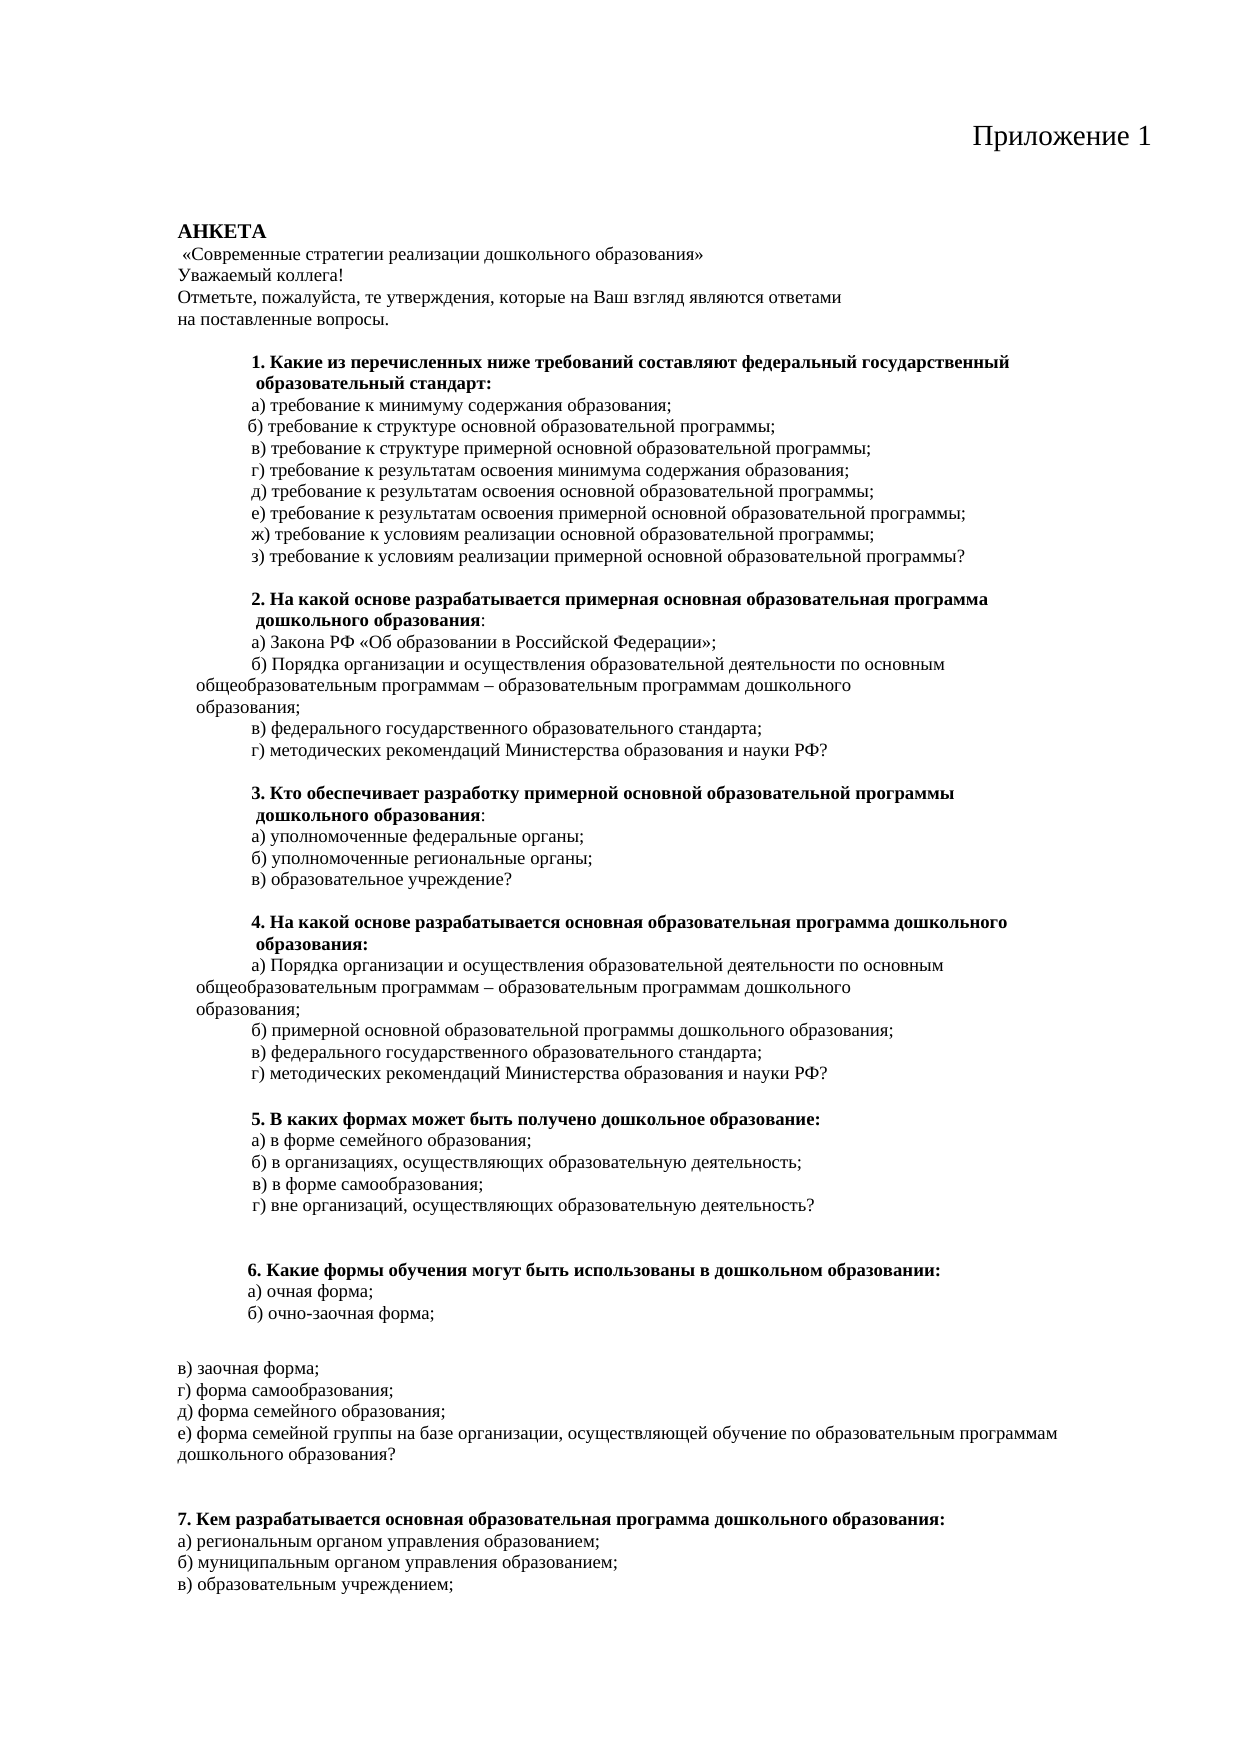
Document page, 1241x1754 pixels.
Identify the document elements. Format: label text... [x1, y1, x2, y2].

text 6. Какие формы обучения могут быть использованы в дошкольном образовании: [177, 1259, 1152, 1280]
text 2. На какой основе разрабатывается примерная основная образовательная программа [177, 588, 1152, 609]
text на поставленные вопросы. [177, 307, 1152, 329]
text в) образовательное учреждение? [177, 868, 1152, 890]
text г) методических рекомендаций Министерства образования и науки РФ? [177, 1062, 1152, 1084]
text б) очно-заочная форма; [177, 1302, 1152, 1323]
text г) требование к результатам освоения минимума содержания образования; [177, 458, 1152, 480]
text д) форма семейного образования; [177, 1400, 1152, 1422]
text б) примерной основной образовательной программы дошкольного образования; [177, 1019, 1152, 1041]
text в) образовательным учреждением; [177, 1573, 1152, 1594]
text г) форма самообразования; [177, 1378, 1152, 1400]
text в) в форме самообразования; [177, 1172, 1152, 1194]
text в) требование к структуре примерной основной образовательной программы; [177, 437, 1152, 458]
text а) Порядка организации и осуществления образовательной деятельности по основным [177, 954, 1152, 976]
text д) требование к результатам освоения основной образовательной программы; [177, 480, 1152, 502]
text 4. На какой основе разрабатывается основная образовательная программа дошкольного [177, 911, 1152, 933]
text дошкольного образования: [177, 803, 1152, 825]
text АНКЕТА [177, 219, 1152, 243]
text е) форма семейной группы на базе организации, осуществляющей обучение по образовательным программам дошкольного образования? [177, 1422, 1152, 1465]
text «Современные стратегии реализации дошкольного образования» [177, 243, 1152, 264]
text б) муниципальным органом управления образованием; [177, 1551, 1152, 1573]
text а) в форме семейного образования; [177, 1129, 1152, 1151]
text ж) требование к условиям реализации основной образовательной программы; [177, 523, 1152, 545]
text е) требование к результатам освоения примерной основной образовательной программы; [177, 502, 1152, 523]
text 3. Кто обеспечивает разработку примерной основной образовательной программы [177, 782, 1152, 803]
text в) заочная форма; [177, 1357, 1152, 1378]
text 5. В каких формах может быть получено дошкольное образование: [177, 1108, 1152, 1129]
text Отметьте, пожалуйста, те утверждения, которые на Ваш взгляд являются ответами [177, 286, 1152, 307]
text Приложение 1 [177, 118, 1152, 152]
text а) уполномоченные федеральные органы; [177, 825, 1152, 847]
text б) уполномоченные региональные органы; [177, 847, 1152, 868]
text 7. Кем разрабатывается основная образовательная программа дошкольного образования: [177, 1508, 1152, 1529]
text а) очная форма; [177, 1280, 1152, 1302]
text образовательный стандарт: а) требование к минимуму содержания образования; б) требование к структуре основной образовательной программы; [177, 372, 1152, 437]
text образования; [177, 997, 1152, 1019]
text а) Закона РФ «Об образовании в Российской Федерации»; [177, 631, 1152, 652]
text дошкольного образования: [177, 609, 1152, 631]
text з) требование к условиям реализации примерной основной образовательной программы? [177, 545, 1152, 566]
text 1. Какие из перечисленных ниже требований составляют федеральный государственный [177, 351, 1152, 372]
text г) вне организаций, осуществляющих образовательную деятельность? [177, 1194, 1152, 1216]
text г) методических рекомендаций Министерства образования и науки РФ? [177, 739, 1152, 760]
text общеобразовательным программам – образовательным программам дошкольного [177, 674, 1152, 696]
text б) в организациях, осуществляющих образовательную деятельность; [177, 1151, 1152, 1172]
text общеобразовательным программам – образовательным программам дошкольного [177, 976, 1152, 997]
text а) региональным органом управления образованием; [177, 1529, 1152, 1551]
text образования; [177, 696, 1152, 717]
text б) Порядка организации и осуществления образовательной деятельности по основным [177, 652, 1152, 674]
text в) федерального государственного образовательного стандарта; [177, 1041, 1152, 1062]
text в) федерального государственного образовательного стандарта; [177, 717, 1152, 739]
text образования: [177, 933, 1152, 954]
text Уважаемый коллега! [177, 264, 1152, 286]
